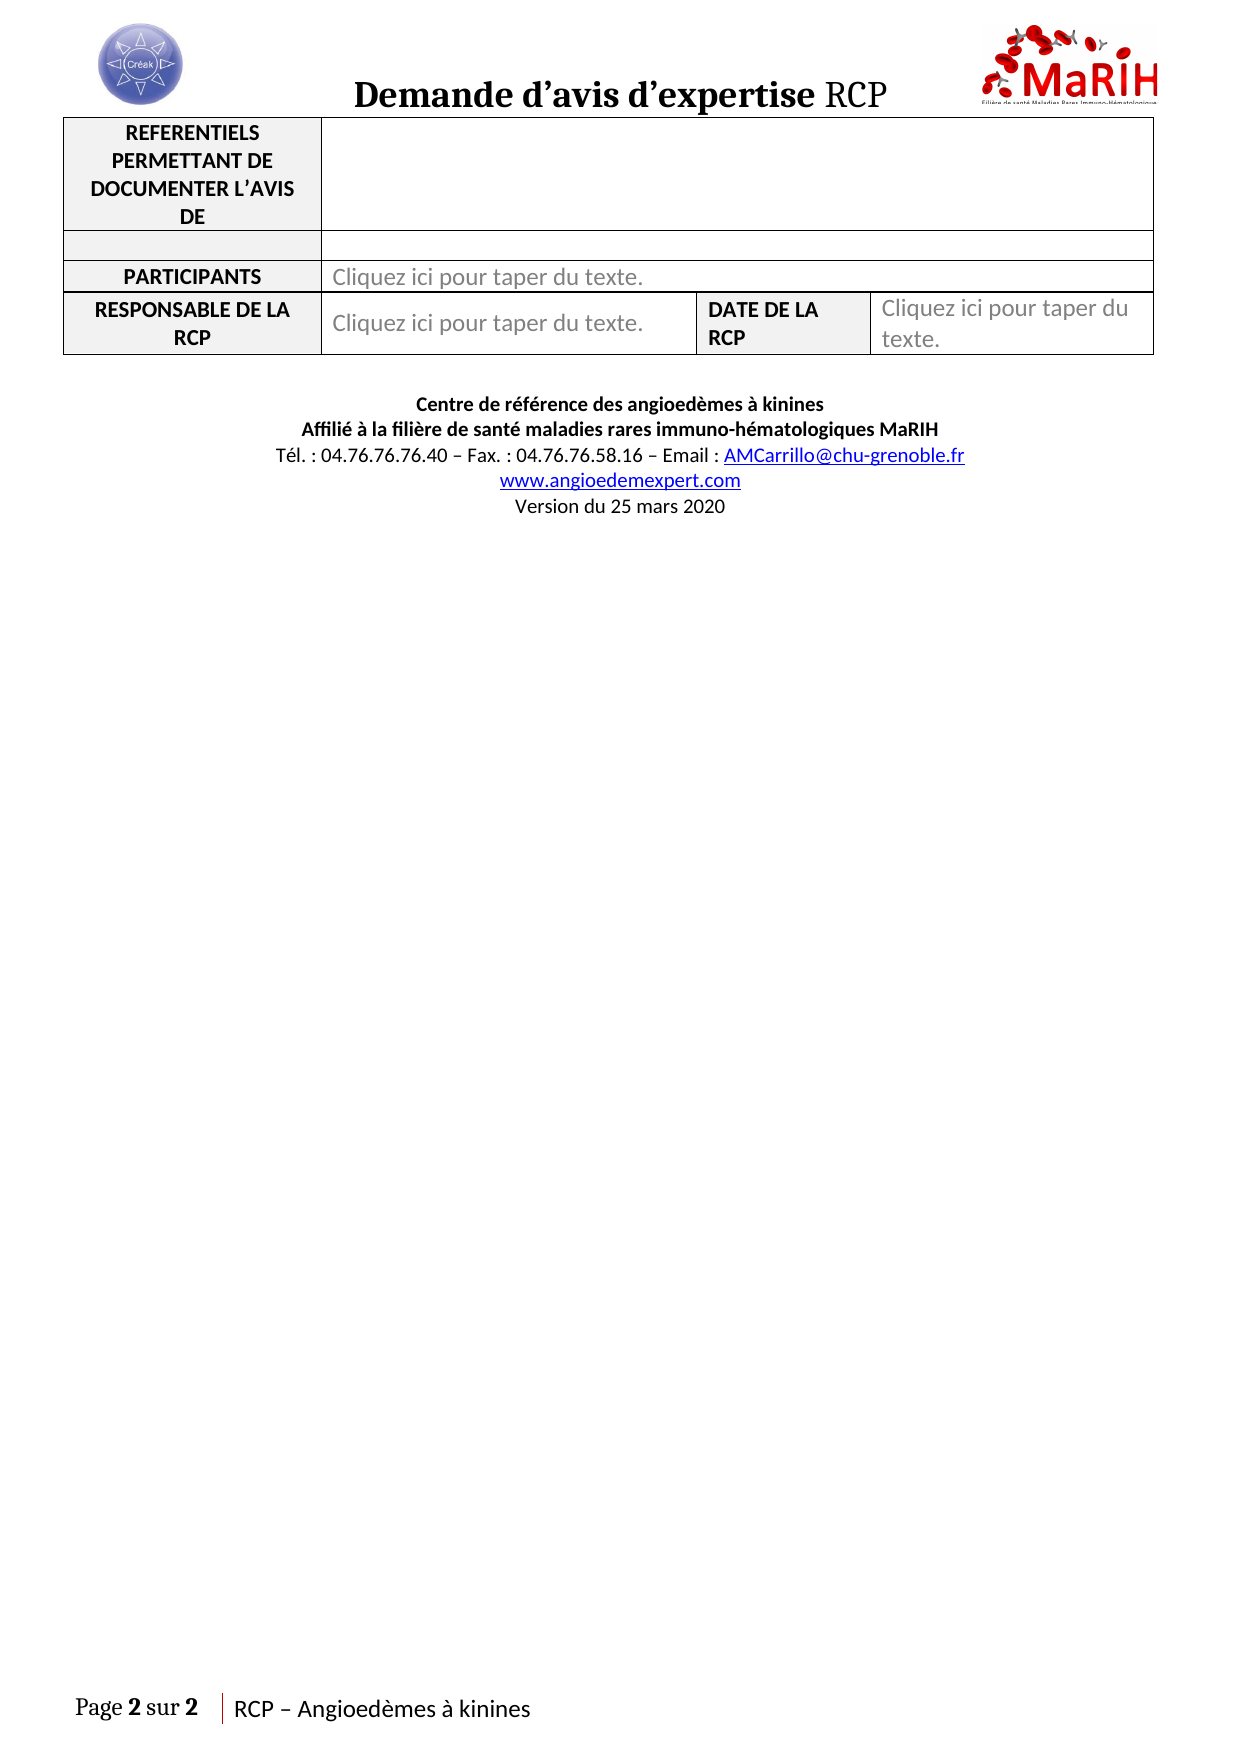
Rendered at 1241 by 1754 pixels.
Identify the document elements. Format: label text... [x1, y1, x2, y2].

table_cell DATE DE LA RCP [697, 293, 870, 353]
text Affilié à la filière de santé maladies rares immuno-hématologiques MaRIH [75, 417, 1165, 442]
table_cell [322, 261, 1153, 291]
picture [982, 25, 1157, 104]
text Centre de référence des angioedèmes à kinines [75, 391, 1165, 417]
picture [89, 19, 192, 110]
text Version du 25 mars 2020 [75, 493, 1165, 518]
table_cell [871, 293, 1153, 353]
text www.angioedemexpert.com [75, 467, 1165, 493]
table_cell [64, 118, 321, 230]
table_cell [322, 118, 1153, 230]
table_cell PARTICIPANTS [64, 261, 321, 291]
table_cell RESPONSABLE DE LA RCP [64, 293, 321, 353]
text Tél. : 04.76.76.76.40 – Fax. : 04.76.76.58.16 – Email : AMCarrillo@chu-grenoble.fr [75, 442, 1165, 467]
table_cell [322, 293, 696, 353]
table_cell [322, 231, 1153, 260]
table_cell [64, 231, 321, 260]
